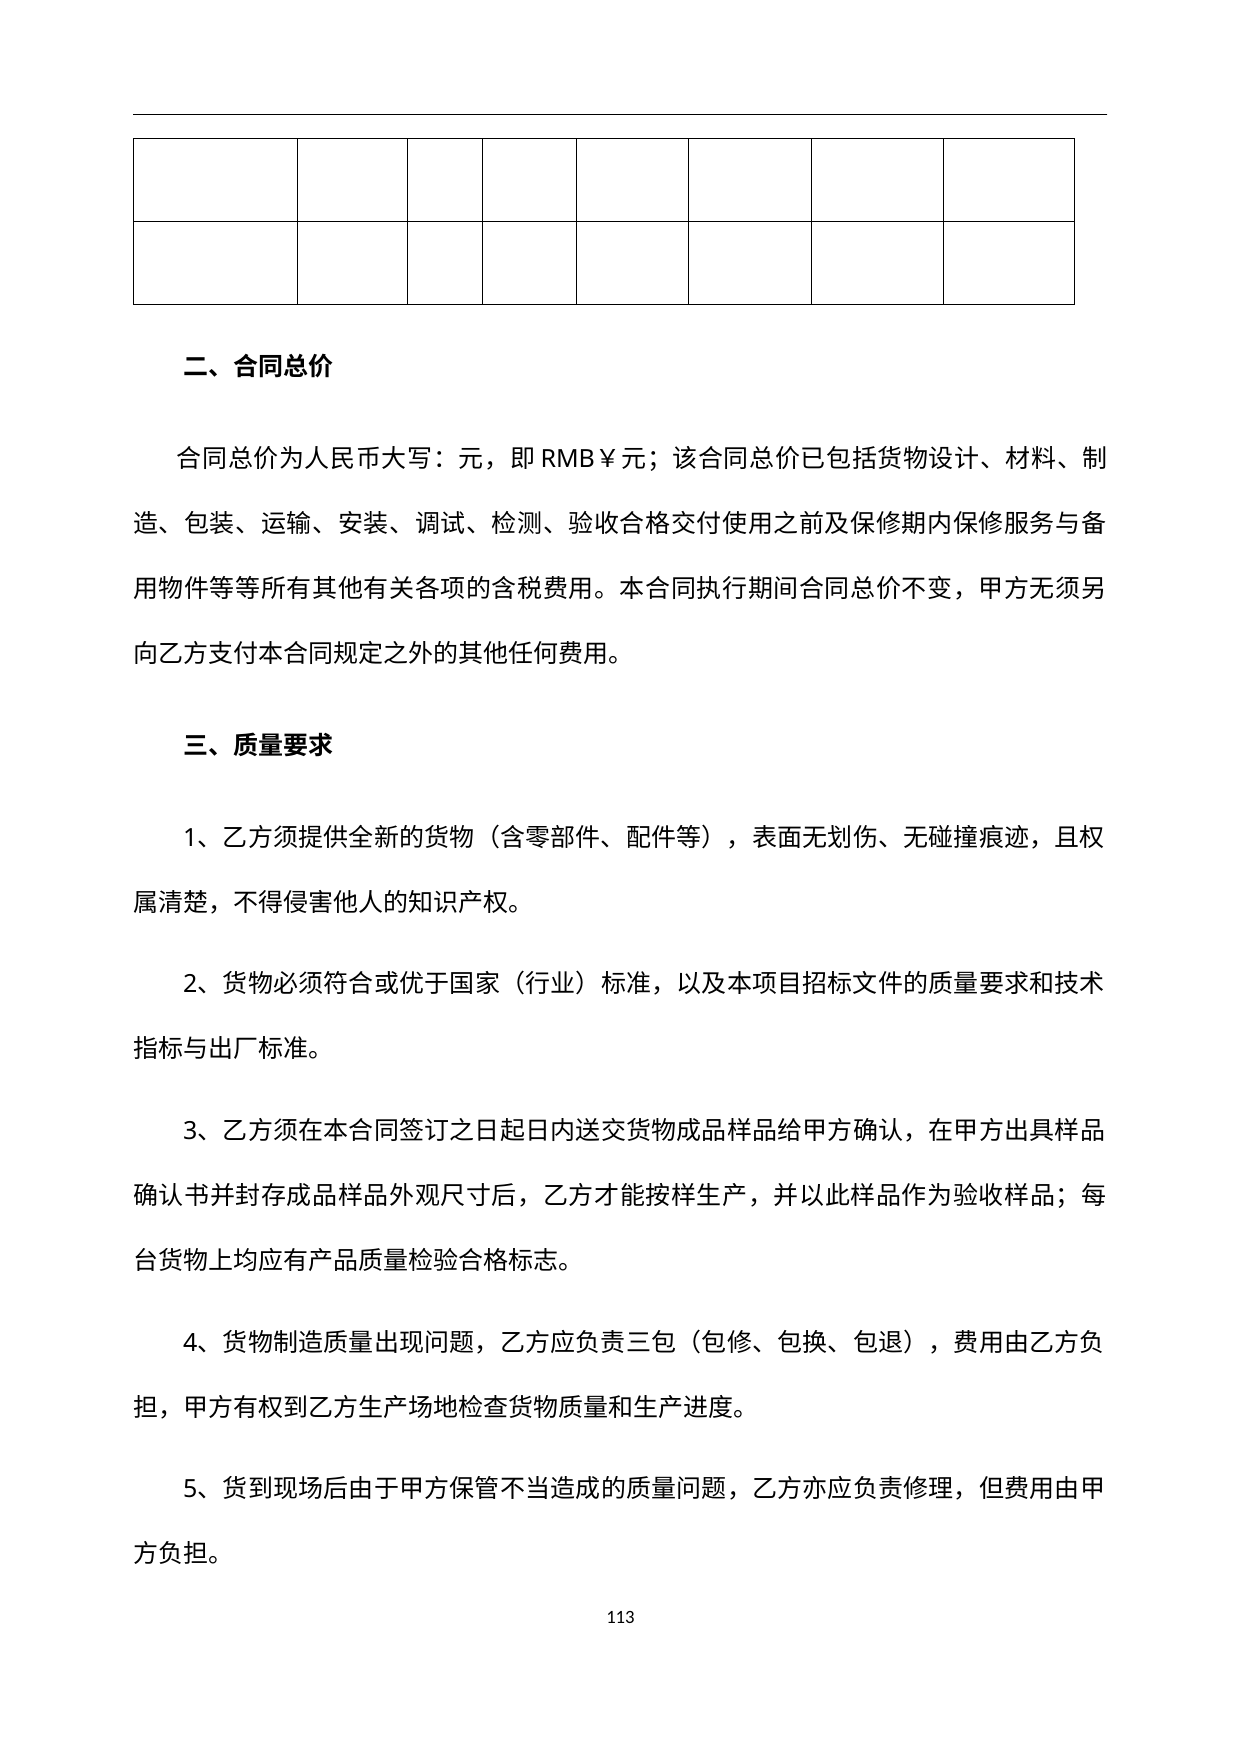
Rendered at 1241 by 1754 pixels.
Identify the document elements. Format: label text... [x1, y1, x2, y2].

subtitle 二、合同总价 [133, 332, 1107, 397]
table_cell [812, 139, 943, 221]
text 2、货物必须符合或优于国家（行业）标准，以及本项目招标文件的质量要求和技术指标与出厂标准。 [133, 949, 1107, 1079]
table_cell [483, 222, 576, 303]
table_cell [944, 139, 1074, 221]
table_cell [408, 222, 482, 303]
table_cell [689, 222, 811, 303]
table_cell [577, 139, 688, 221]
table_cell [134, 222, 297, 303]
text 5、货到现场后由于甲方保管不当造成的质量问题，乙方亦应负责修理，但费用由甲方负担。 [133, 1454, 1107, 1584]
text 合同总价为人民币大写：元，即RMB￥元；该合同总价已包括货物设计、材料、制造、包装、运输、安装、调试、检测、验收合格交付使用之前及保修期内保修服务与备用物件等等所有其他有关各项的含税费用。本合同执行期间合同总价不变，甲方无须另向乙方支付本合同规定之外的其他任何费用。 [133, 424, 1107, 684]
table_cell [483, 139, 576, 221]
text 1、乙方须提供全新的货物（含零部件、配件等），表面无划伤、无碰撞痕迹，且权属清楚，不得侵害他人的知识产权。 [133, 803, 1107, 933]
text 3、乙方须在本合同签订之日起日内送交货物成品样品给甲方确认，在甲方出具样品确认书并封存成品样品外观尺寸后，乙方才能按样生产，并以此样品作为验收样品；每台货物上均应有产品质量检验合格标志。 [133, 1096, 1107, 1291]
table_cell [944, 222, 1074, 303]
table_cell [689, 139, 811, 221]
table_cell [134, 139, 297, 221]
table_cell [298, 139, 407, 221]
table_cell [812, 222, 943, 303]
table_cell [298, 222, 407, 303]
table_cell [577, 222, 688, 303]
text 4、货物制造质量出现问题，乙方应负责三包（包修、包换、包退），费用由乙方负担，甲方有权到乙方生产场地检查货物质量和生产进度。 [133, 1308, 1107, 1438]
table_cell [408, 139, 482, 221]
subtitle 三、质量要求 [133, 711, 1107, 776]
